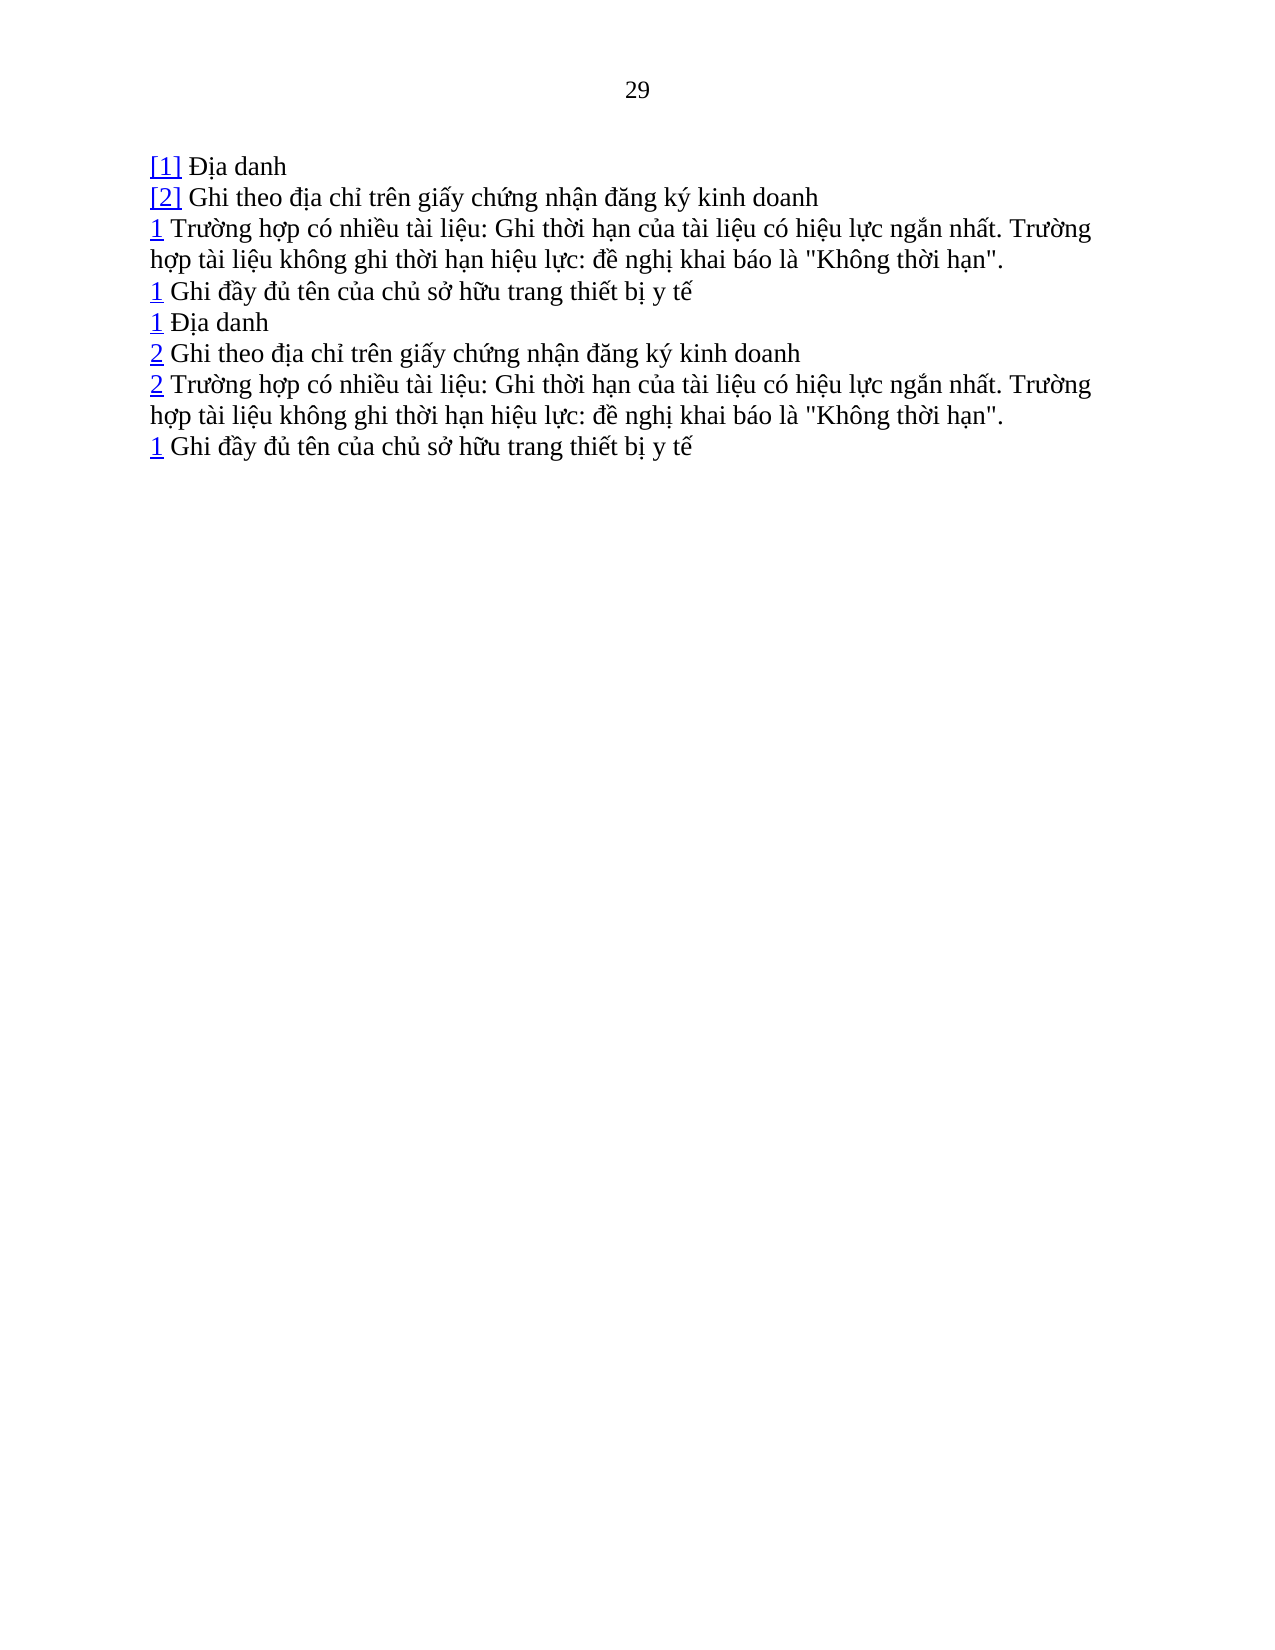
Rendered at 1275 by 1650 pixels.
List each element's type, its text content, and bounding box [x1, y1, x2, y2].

text [1] Địa danh [150, 150, 1125, 181]
text 1 Trường hợp có nhiều tài liệu: Ghi thời hạn của tài liệu có hiệu lực ngắn nhất. Trường hợp tài liệu không ghi thời hạn hiệu lực: đề nghị khai báo là "Không thời hạn". [150, 212, 1125, 274]
text 1 Địa danh [150, 306, 1125, 337]
text 2 Ghi theo địa chỉ trên giấy chứng nhận đăng ký kinh doanh [150, 337, 1125, 368]
text [2] Ghi theo địa chỉ trên giấy chứng nhận đăng ký kinh doanh [150, 181, 1125, 212]
text 1 Ghi đầy đủ tên của chủ sở hữu trang thiết bị y tế [150, 430, 1125, 461]
text 1 Ghi đầy đủ tên của chủ sở hữu trang thiết bị y tế [150, 274, 1125, 306]
text 2 Trường hợp có nhiều tài liệu: Ghi thời hạn của tài liệu có hiệu lực ngắn nhất. Trường hợp tài liệu không ghi thời hạn hiệu lực: đề nghị khai báo là "Không thời hạn". [150, 368, 1125, 430]
